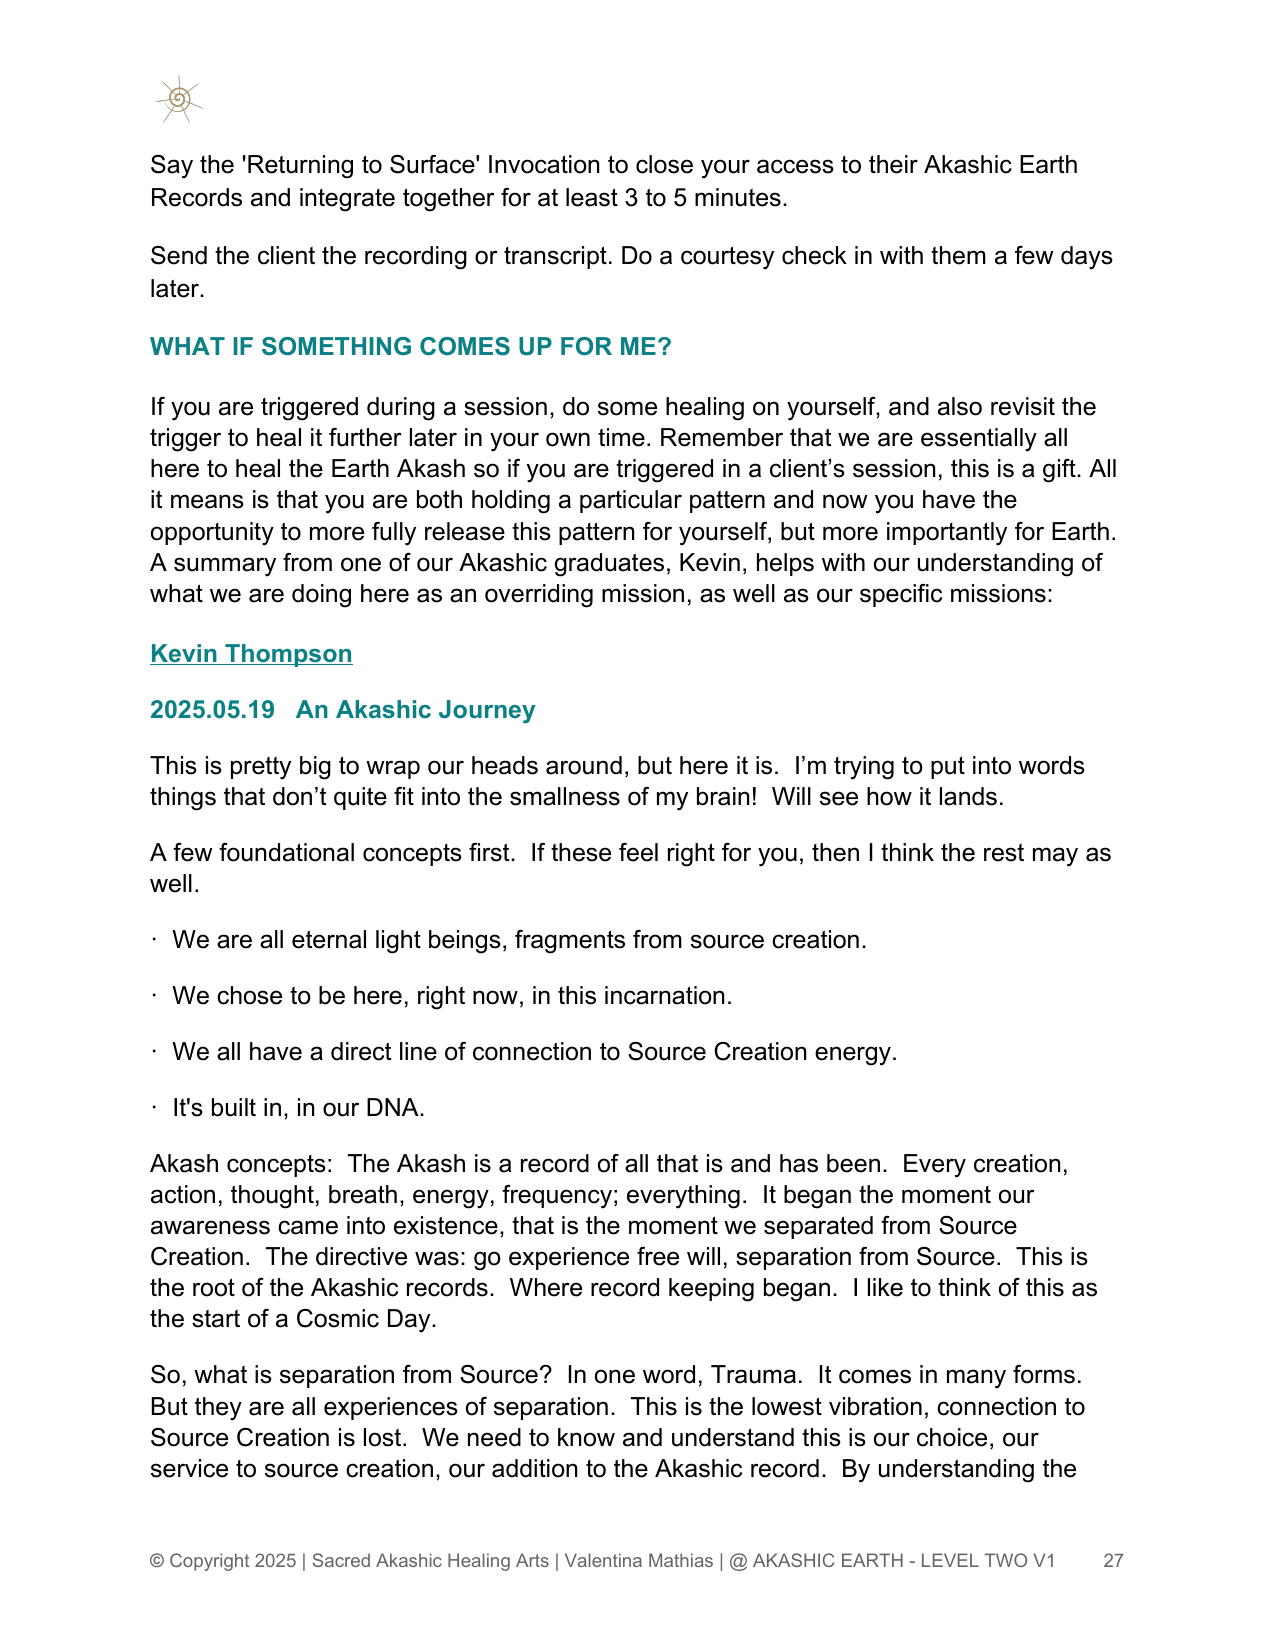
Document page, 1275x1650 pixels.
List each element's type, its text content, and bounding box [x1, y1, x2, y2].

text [150, 1360, 1125, 1482]
text 2025.05.19 An Akashic Journey [150, 695, 1125, 723]
text Say the 'Returning to Surface' Invocation to close your access to their Akashic Earth Records and integrate together for at least 3 to 5 minutes. [150, 150, 1125, 212]
text · We are all eternal light beings, fragments from source creation. [150, 925, 1125, 954]
text A few foundational concepts first. If these feel right for you, then I think the rest may as well. [150, 838, 1125, 898]
text Kevin Thompson [150, 639, 1125, 667]
text Akash concepts: The Akash is a record of all that is and has been. Every creation, action, thought, breath, energy, frequency; everything. It began the moment our awareness came into existence, that is the moment we separated from Source Creation. The directive was: go experience free will, separation from Source. This is the root of the Akashic records. Where record keeping began. I like to think of this as the start of a Cosmic Day. [150, 1149, 1125, 1333]
text · It's built in, in our DNA. [150, 1093, 1125, 1122]
text If you are triggered during a session, do some healing on yourself, and also revisit the trigger to heal it further later in your own time. Remember that we are essentially all here to heal the Earth Akash so if you are triggered in a client’s session, this is a gift. All it means is that you are both holding a particular pattern and now you have the opportunity to more fully release this pattern for yourself, but more importantly for Earth. A summary from one of our Akashic graduates, Kevin, helps with our understanding of what we are doing here as an overriding mission, as well as our specific missions: [150, 392, 1125, 607]
text This is pretty big to wrap our heads around, but here it is. I’m trying to put into words things that don’t quite fit into the smallness of my brain! Will see how it lands. [150, 751, 1125, 811]
text · We all have a direct line of connection to Source Creation energy. [150, 1037, 1125, 1066]
picture [150, 75, 207, 123]
text Send the client the recording or transcript. Do a courtesy check in with them a few days later. [150, 241, 1125, 303]
text · We chose to be here, right now, in this incarnation. [150, 981, 1125, 1010]
text WHAT IF SOMETHING COMES UP FOR ME? [150, 332, 1125, 361]
